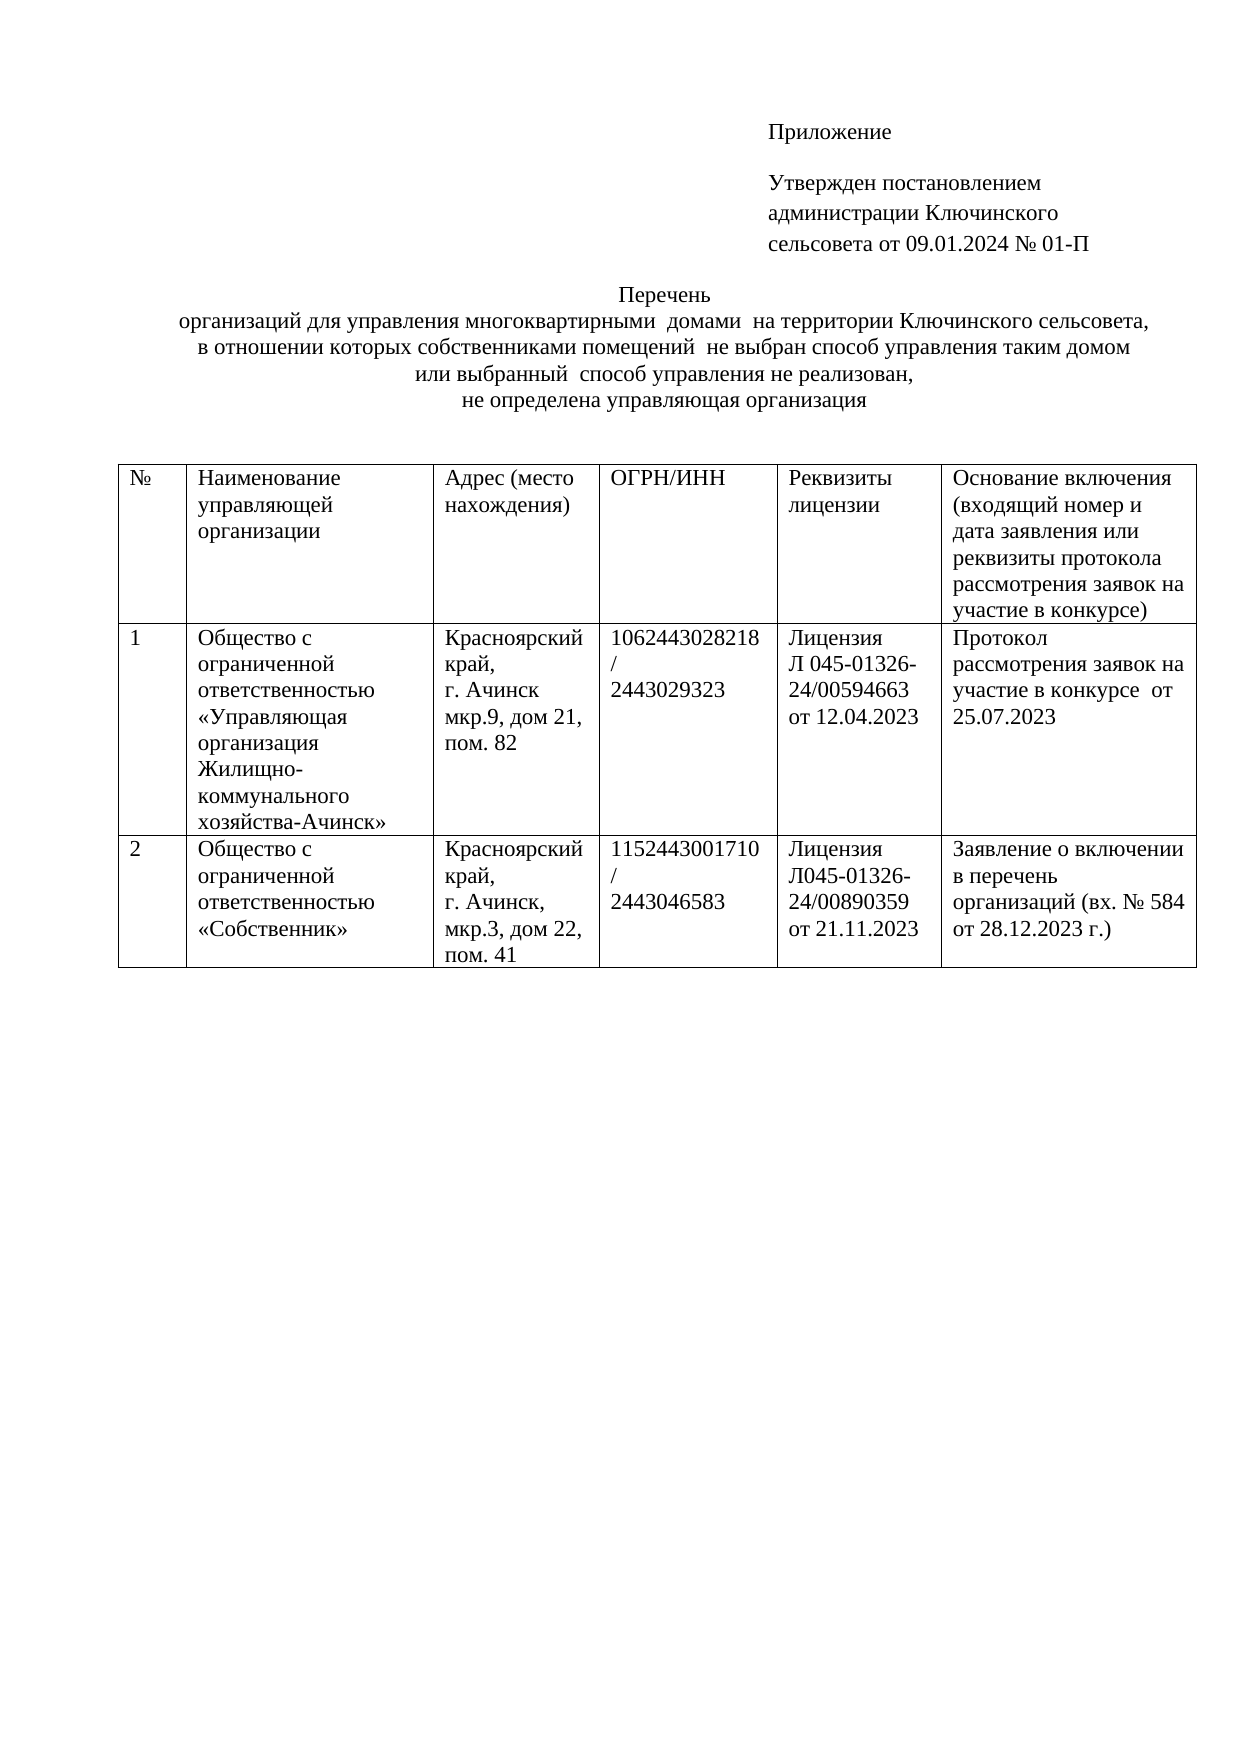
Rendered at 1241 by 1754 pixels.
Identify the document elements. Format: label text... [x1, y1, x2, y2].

table_cell Красноярский край, г. Ачинск, мкр.3, дом 22, пом. 41 [434, 836, 599, 967]
table_header Наименование управляющей организации [187, 465, 433, 623]
table_cell Лицензия Л045-01326-24/00890359 от 21.11.2023 [778, 836, 941, 967]
table_cell 1062443028218/ 2443029323 [600, 624, 777, 834]
table_header Адрес (место нахождения) [434, 465, 599, 623]
table_header № [119, 465, 186, 623]
table_cell Красноярский край, г. Ачинск мкр.9, дом 21, пом. 82 [434, 624, 599, 834]
table_cell Протокол рассмотрения заявок на участие в конкурсе от 25.07.2023 [942, 624, 1196, 834]
table_header Основание включения (входящий номер и дата заявления или реквизиты протокола рассмотрения заявок на участие в конкурсе) [942, 465, 1196, 623]
text организаций для управления многоквартирными домами на территории Ключинского сельсовета, в отношении которых собственниками помещений не выбран способ управления таким домом или выбранный способ управления не реализован, [177, 307, 1152, 386]
table_cell Общество с ограниченной ответственностью «Управляющая организация Жилищно-коммунального хозяйства-Ачинск» [187, 624, 433, 834]
text Утвержден постановлением администрации Ключинского сельсовета от 09.01.2024 № 01-П [768, 169, 1152, 256]
table_cell Общество с ограниченной ответственностью «Собственник» [187, 836, 433, 967]
text Приложение [768, 118, 1152, 144]
table_cell Лицензия Л 045-01326-24/00594663 от 12.04.2023 [778, 624, 941, 834]
table_header Реквизиты лицензии [778, 465, 941, 623]
text не определена управляющая организация [177, 386, 1152, 412]
table_cell 2 [119, 836, 186, 967]
text Перечень [177, 281, 1152, 307]
table_header ОГРН/ИНН [600, 465, 777, 623]
table_cell Заявление о включении в перечень организаций (вх. № 584 от 28.12.2023 г.) [942, 836, 1196, 967]
table_cell 1 [119, 624, 186, 834]
table_cell 1152443001710/ 2443046583 [600, 836, 777, 967]
